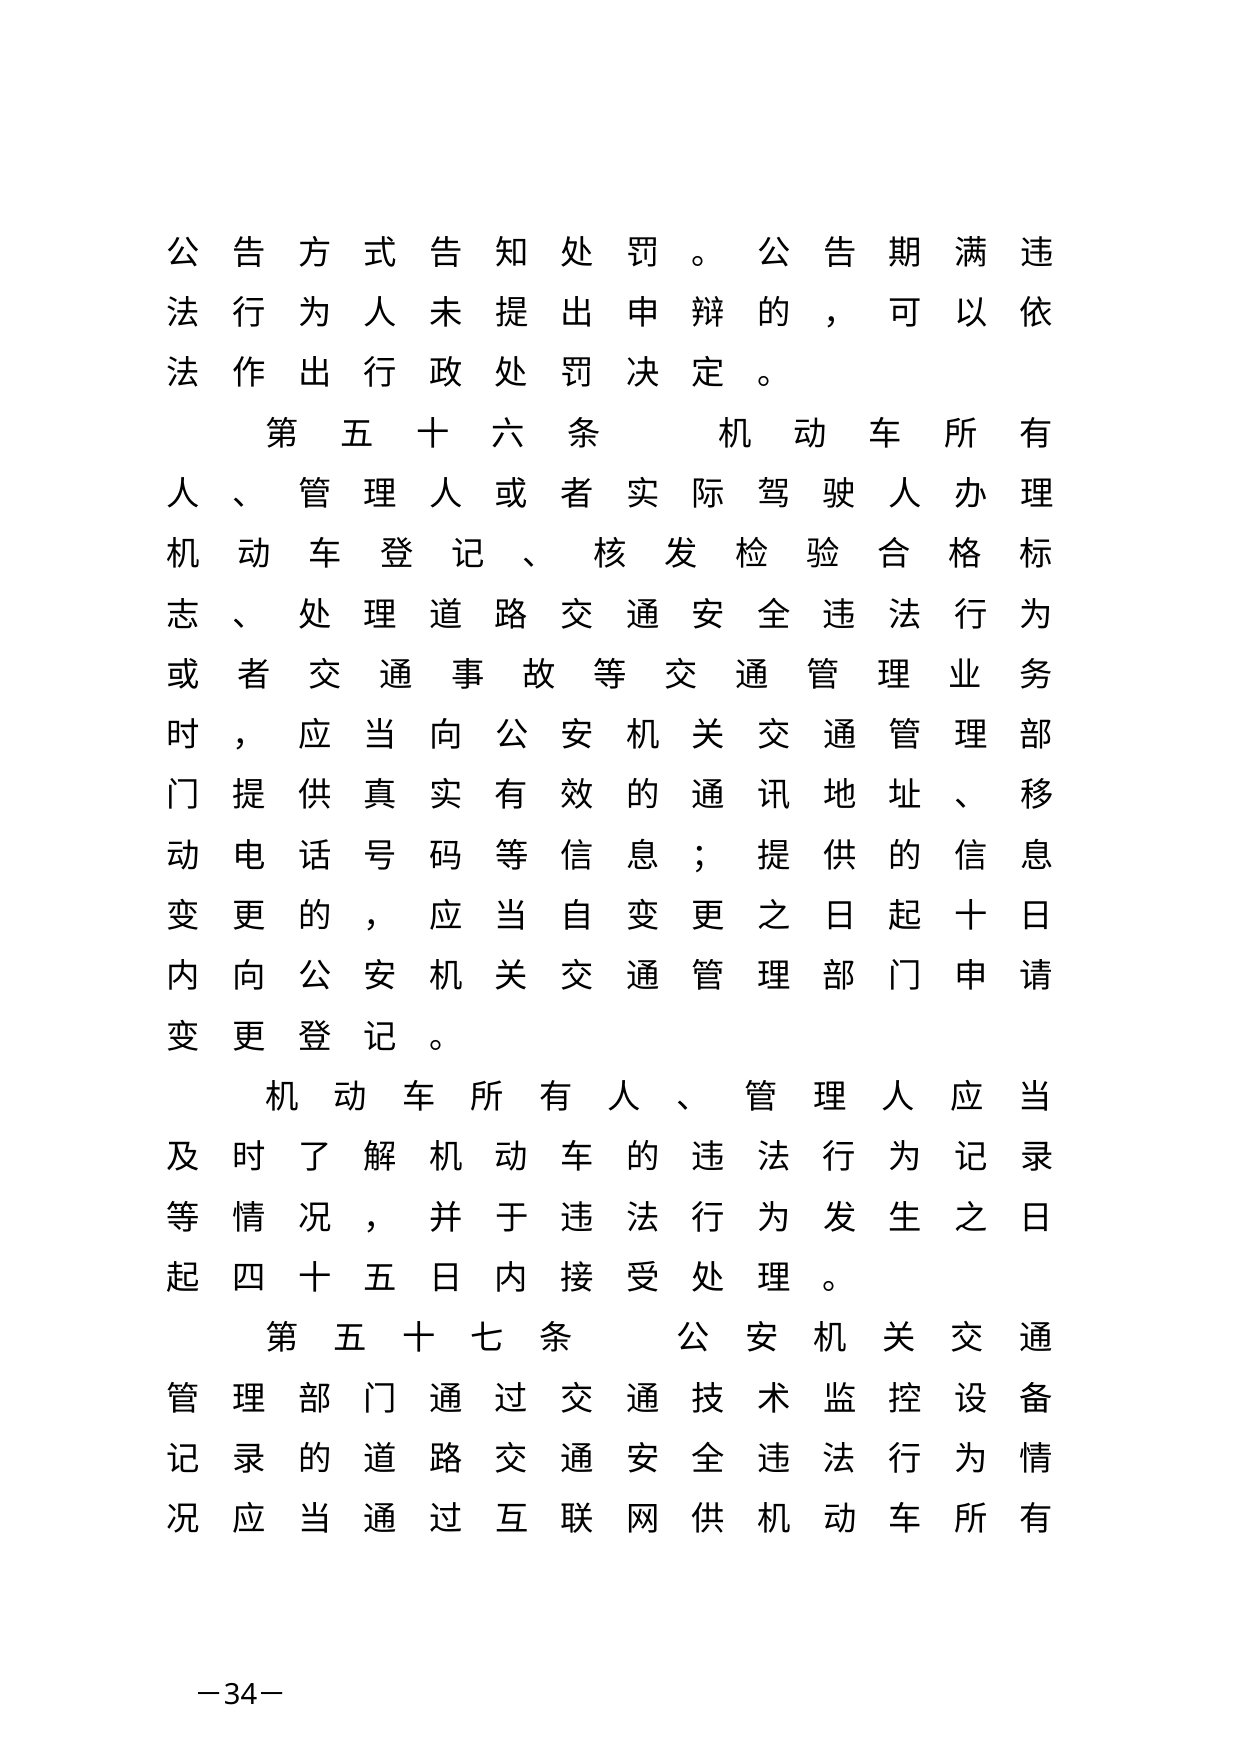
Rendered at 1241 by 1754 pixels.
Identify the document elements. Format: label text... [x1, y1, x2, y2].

text 机动车所有人、管理人应当及时了解机动车的违法行为记录等情况，并于违法行为发生之日起四十五日内接受处理。 [167, 1064, 1085, 1305]
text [167, 219, 1085, 400]
text 第五十六条 机动车所有人、管理人或者实际驾驶人办理机动车登记、核发检验合格标志、处理道路交通安全违法行为或者交通事故等交通管理业务时，应当向公安机关交通管理部门提供真实有效的通讯地址、移动电话号码等信息；提供的信息变更的，应当自变更之日起十日内向公安机关交通管理部门申请变更登记。 [167, 400, 1085, 1064]
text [167, 1305, 1085, 1546]
